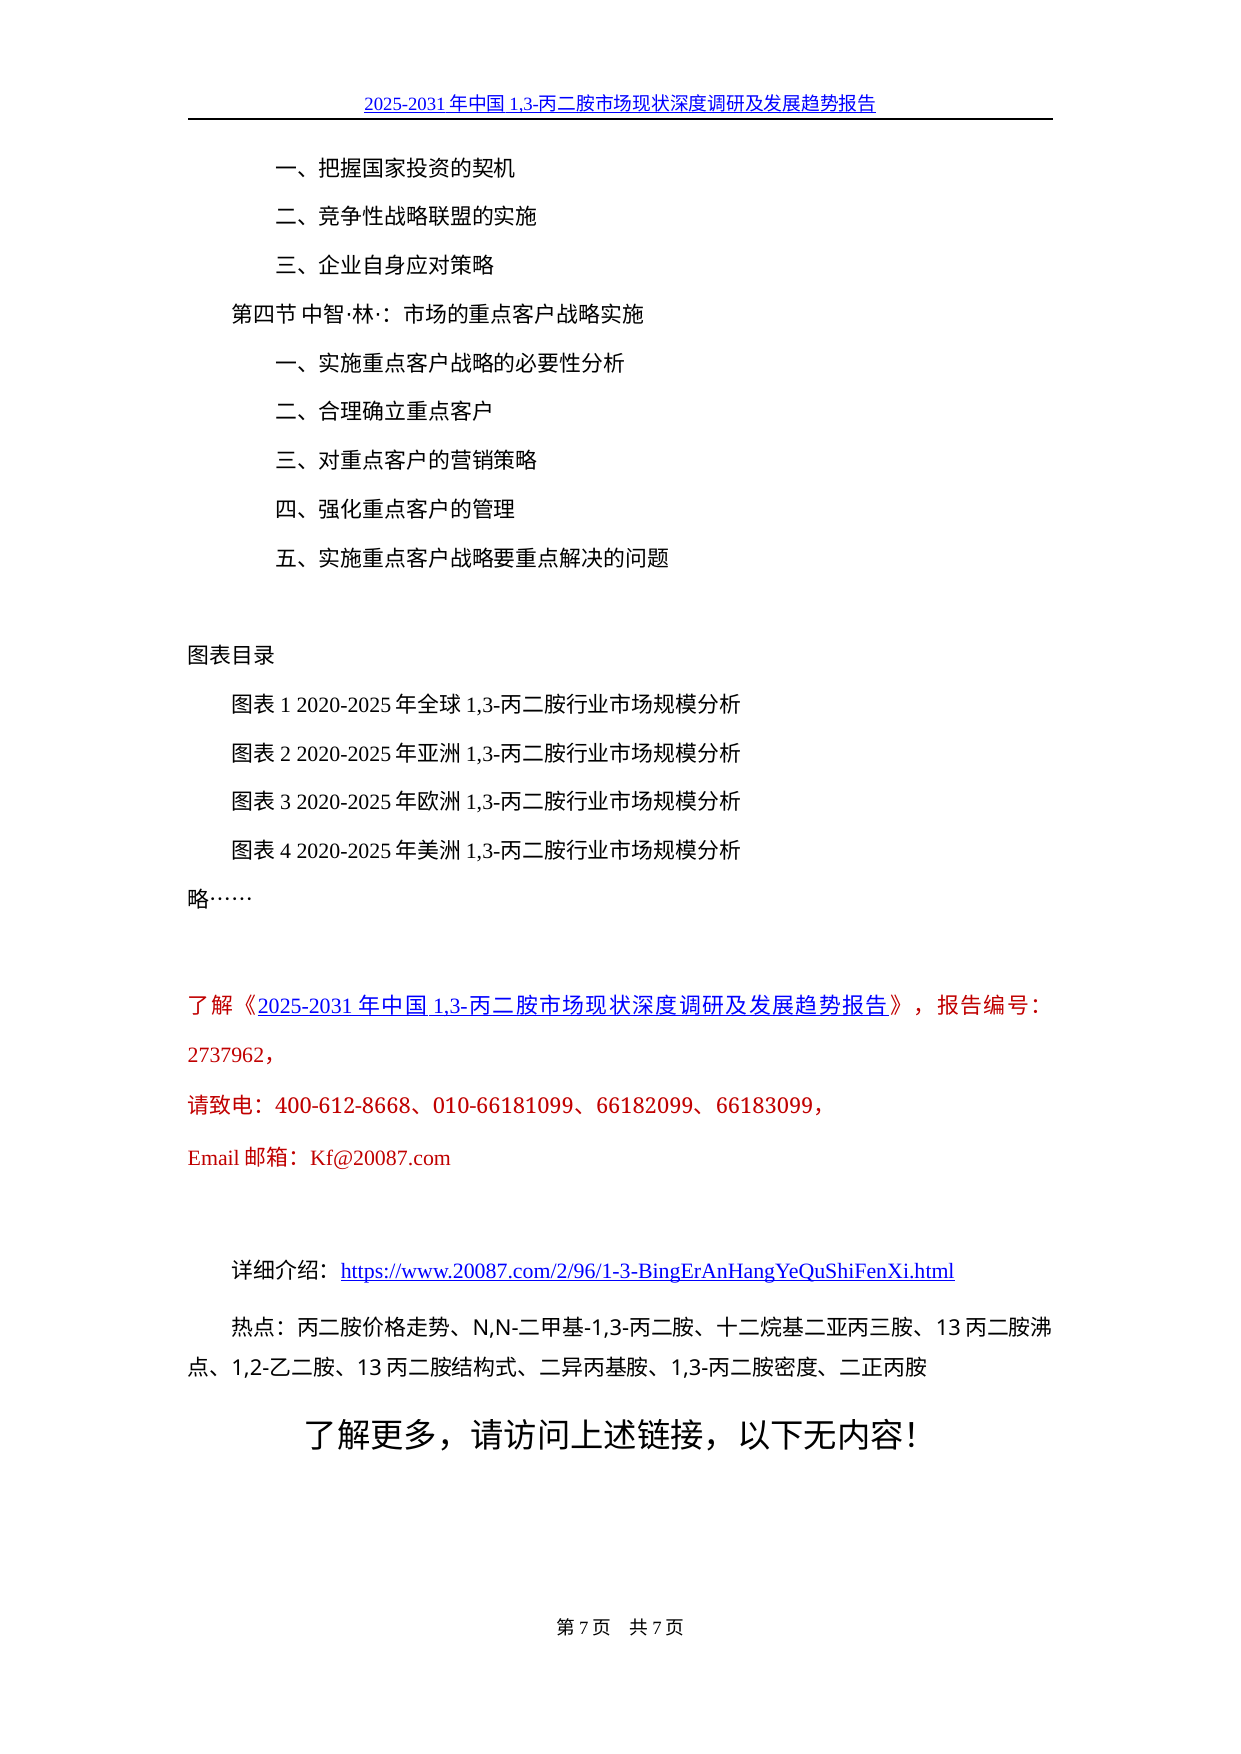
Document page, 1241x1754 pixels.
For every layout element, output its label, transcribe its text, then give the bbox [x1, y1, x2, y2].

title 了解更多，请访问上述链接，以下无内容！ [187, 1400, 1053, 1465]
text 热点：丙二胺价格走势、N,N-二甲基-1,3-丙二胺、十二烷基二亚丙三胺、13丙二胺沸点、1,2-乙二胺、13丙二胺结构式、二异丙基胺、1,3-丙二胺密度、二正丙胺 [187, 1309, 1053, 1382]
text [187, 150, 1053, 914]
text 请致电：400-612-8668、010-66181099、66182099、66183099， [187, 1088, 1053, 1121]
text 详细介绍：https://www.20087.com/2/96/1-3-BingErAnHangYeQuShiFenXi.html [187, 1253, 1053, 1285]
text 了解《2025-2031年中国1,3-丙二胺市场现状深度调研及发展趋势报告》，报告编号：2737962， [187, 988, 1053, 1069]
text Email邮箱：Kf@20087.com [187, 1140, 1053, 1172]
